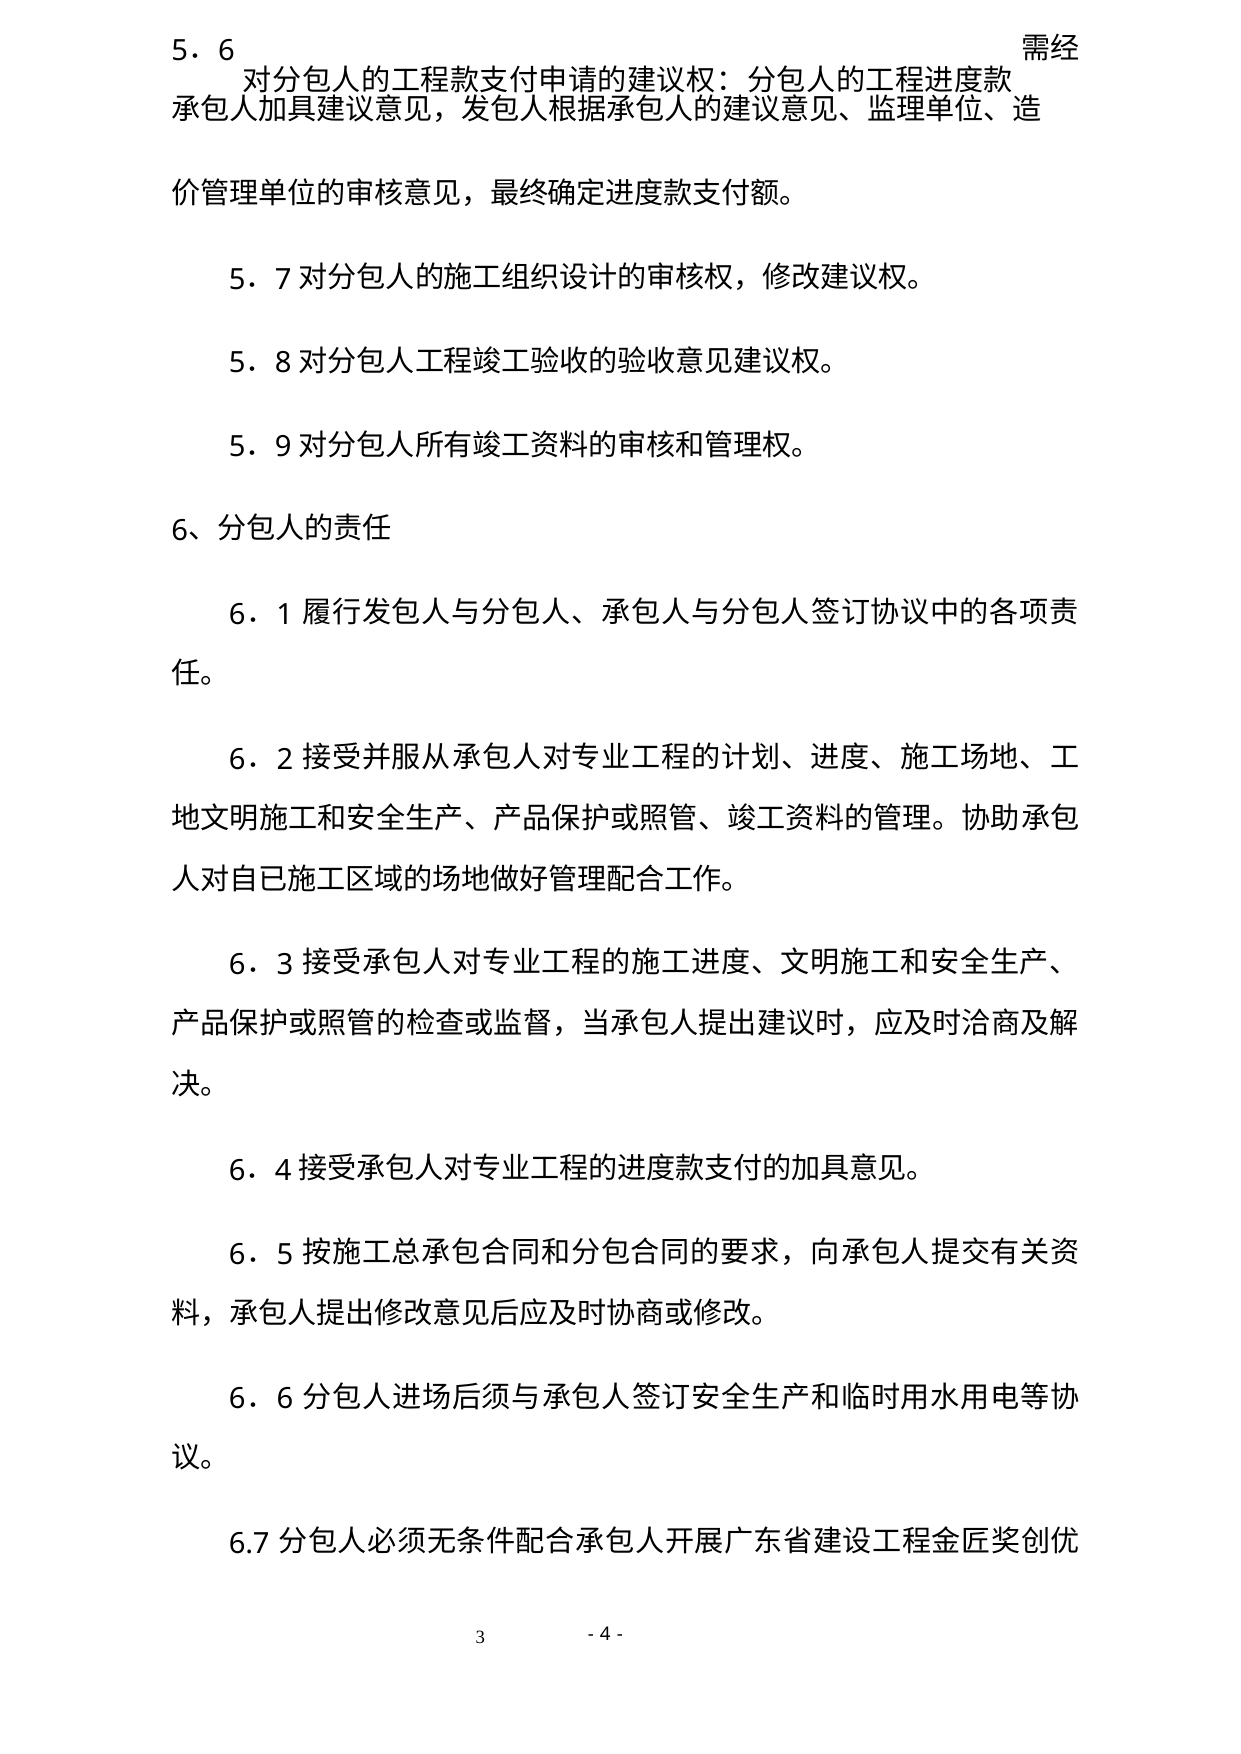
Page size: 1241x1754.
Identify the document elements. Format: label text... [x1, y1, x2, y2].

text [171, 1534, 1080, 1595]
text 5．6 对分包人的工程款支付申请的建议权：分包人的工程进度款 需经承包人加具建议意见，发包人根据承包人的建议意见、监理单位、造 [171, 42, 1080, 163]
text 6．6 分包人进场后须与承包人签订安全生产和临时用水用电等协议。 [171, 1390, 1080, 1512]
text 6．3 接受承包人对专业工程的施工进度、文明施工和安全生产、 产品保护或照管的检查或监督，当承包人提出建议时，应及时洽商及解决。 [171, 956, 1080, 1138]
text 6．5 按施工总承包合同和分包合同的要求，向承包人提交有关资料，承包人提出修改意见后应及时协商或修改。 [171, 1245, 1080, 1367]
text 6．1 履行发包人与分包人、承包人与分包人签订协议中的各项责任。 [171, 606, 1080, 727]
text 6．2 接受并服从承包人对专业工程的计划、进度、施工场地、工地文明施工和安全生产、产品保护或照管、竣工资料的管理。协助承包人对自已施工区域的场地做好管理配合工作。 [171, 750, 1080, 933]
text 6、分包人的责任 [171, 522, 1080, 583]
text 5．8 对分包人工程竣工验收的验收意见建议权。 [171, 354, 1080, 415]
text 5．9 对分包人所有竣工资料的审核和管理权。 [171, 438, 1080, 499]
text 5．7 对分包人的施工组织设计的审核权，修改建议权。 [171, 270, 1080, 331]
text 6．4 接受承包人对专业工程的进度款支付的加具意见。 [171, 1161, 1080, 1222]
text 价管理单位的审核意见，最终确定进度款支付额。 [171, 186, 1080, 247]
